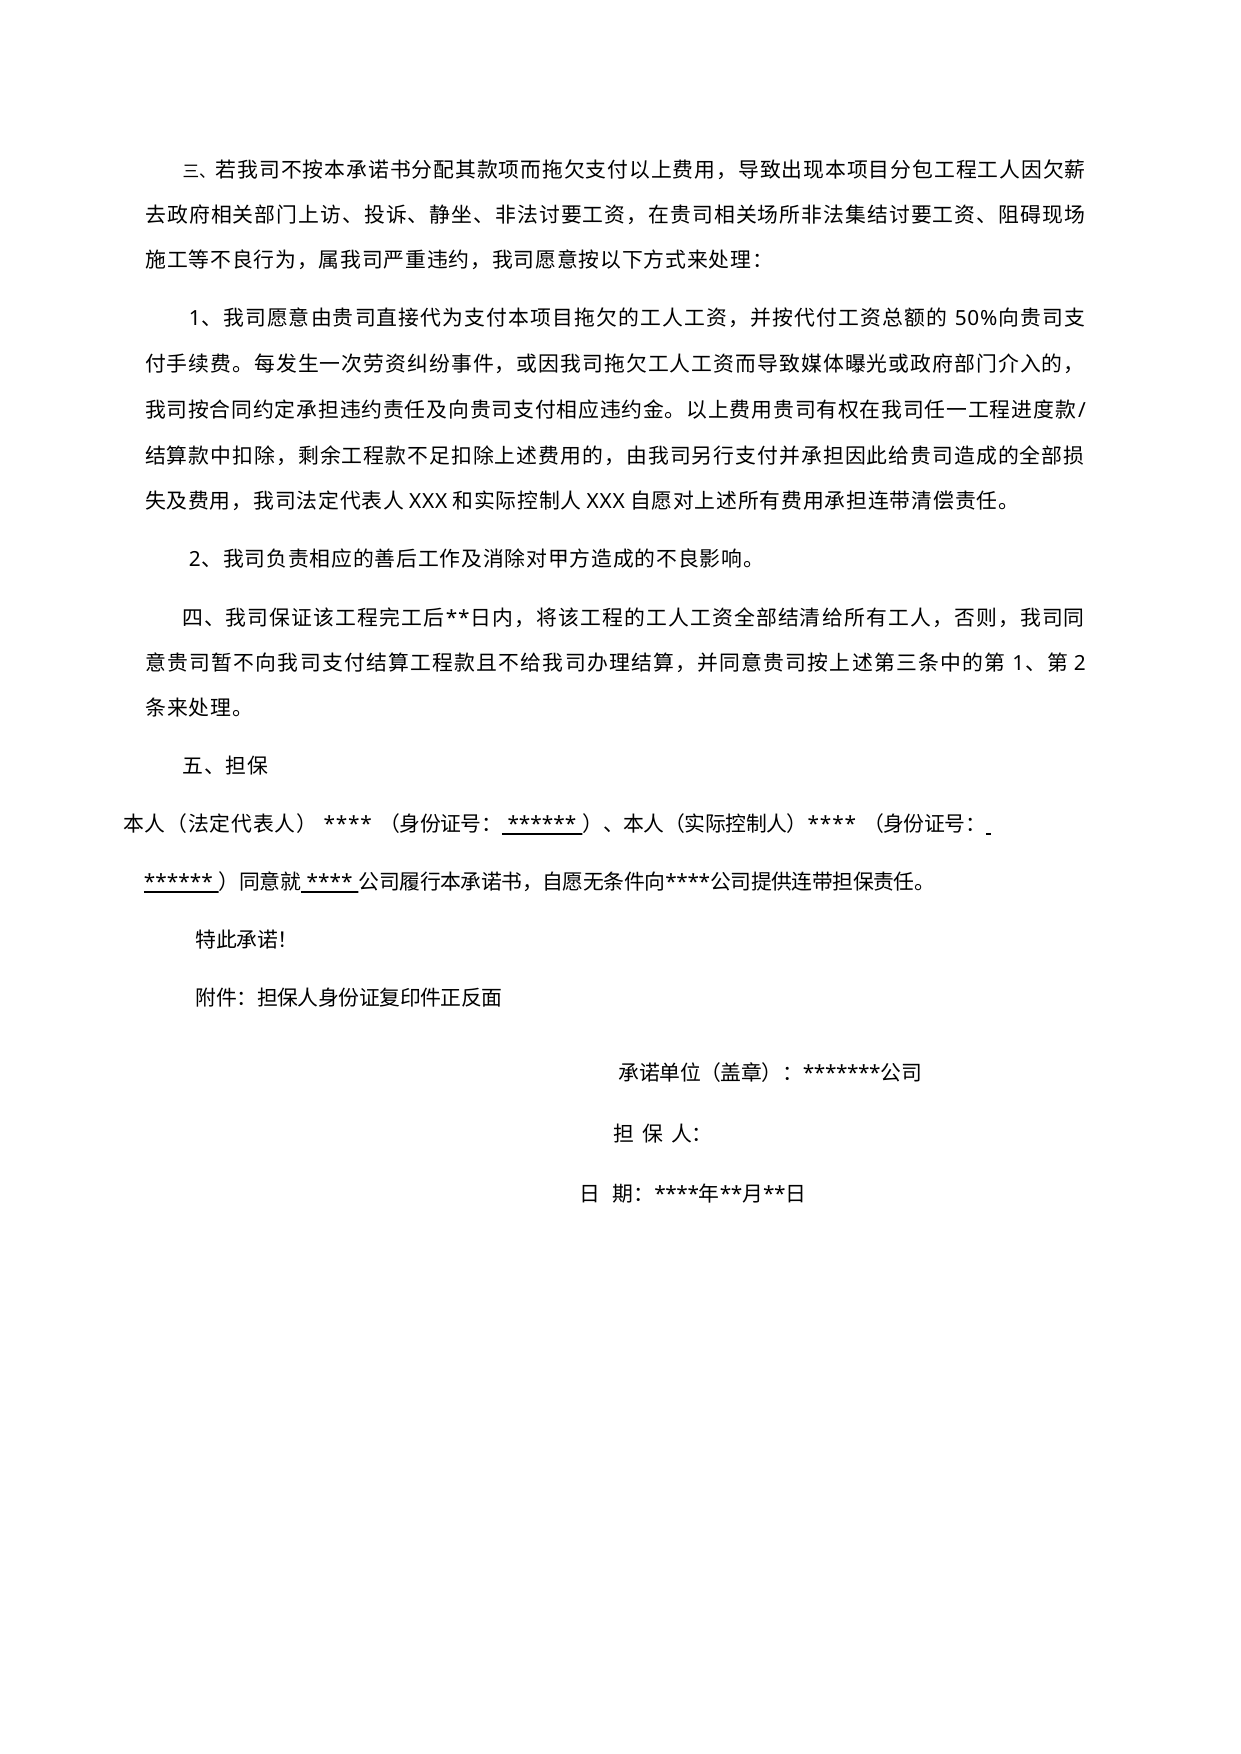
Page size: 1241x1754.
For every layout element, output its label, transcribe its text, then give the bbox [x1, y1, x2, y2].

list 我司保证该工程完工后**日内，将该工程的工人工资全部结清给所有工人，否则，我司同意贵司暂不向我司支付结算工程款且不给我司办理结算，并同意贵司按上述第三条中的第1、第2条来处理。 [145, 601, 1086, 722]
list 我司愿意由贵司直接代为支付本项目拖欠的工人工资，并按代付工资总额的50%向贵司支付手续费。每发生一次劳资纠纷事件，或因我司拖欠工人工资而导致媒体曝光或政府部门介入的，我司按合同约定承担违约责任及向贵司支付相应违约金。以上费用贵司有权在我司任一工程进度款/结算款中扣除，剩余工程款不足扣除上述费用的，由我司另行支付并承担因此给贵司造成的全部损失及费用，我司法定代表人XXX和实际控制人XXX自愿对上述所有费用承担连带清偿责任。 [145, 302, 1086, 515]
list 附件：担保人身份证复印件正反面 [146, 981, 1086, 1011]
list 日 期：****年**月**日 [146, 1178, 1085, 1208]
list 特此承诺！ [146, 923, 1086, 953]
list ****** ）同意就 **** 公司履行本承诺书，自愿无条件向****公司提供连带担保责任。 [123, 865, 1086, 895]
list 本人（法定代表人） **** （身份证号： ****** ）、本人（实际控制人）**** （身份证号： [123, 807, 1086, 837]
list 若我司不按本承诺书分配其款项而拖欠支付以上费用，导致出现本项目分包工程工人因欠薪去政府相关部门上访、投诉、静坐、非法讨要工资，在贵司相关场所非法集结讨要工资、阻碍现场施工等不良行为，属我司严重违约，我司愿意按以下方式来处理： [145, 153, 1086, 274]
list 承诺单位（盖章）：*******公司 [146, 1056, 1085, 1087]
list 担 保 人： [146, 1117, 1085, 1147]
list 我司负责相应的善后工作及消除对甲方造成的不良影响。 [145, 543, 1086, 573]
list 担保 [145, 749, 1086, 779]
